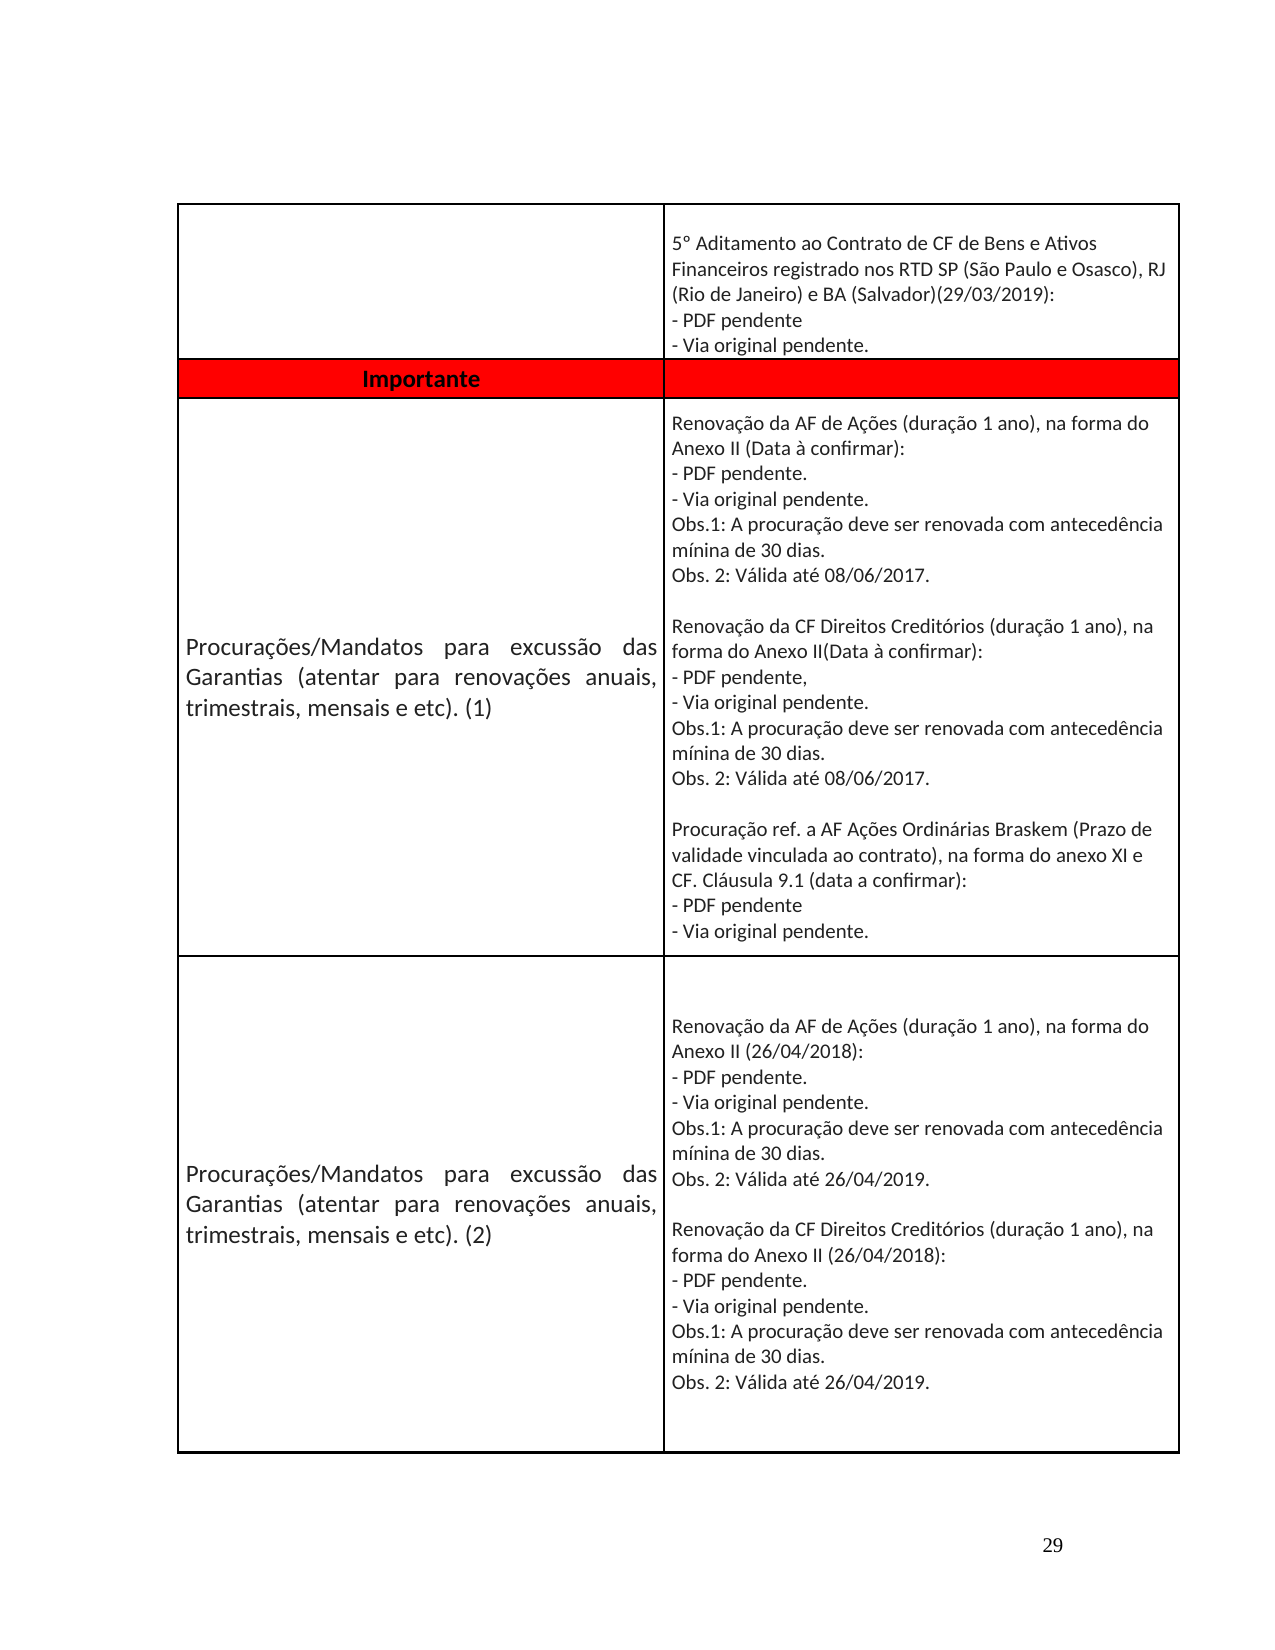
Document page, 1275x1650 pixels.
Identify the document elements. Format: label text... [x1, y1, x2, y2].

table_cell [665, 360, 1178, 397]
table_cell Renovação da AF de Ações (duração 1 ano), na forma do Anexo II (Data à confirmar): - PDF pendente. - Via original pendente. Obs.1: A procuração deve ser renovada com antecedência mínina de 30 dias. Obs. 2: Válida até 08/06/2017. Renovação da CF Direitos Creditórios (duração 1 ano), na forma do Anexo II(Data à confirmar): - PDF pendente, - Via original pendente. Obs.1: A procuração deve ser renovada com antecedência mínina de 30 dias. Obs. 2: Válida até 08/06/2017. Procuração ref. a AF Ações Ordinárias Braskem (Prazo de validade vinculada ao contrato), na forma do anexo XI e CF. Cláusula 9.1 (data a confirmar): - PDF pendente - Via original pendente. [665, 399, 1178, 954]
table_cell Procurações/Mandatos para excussão das Garantias (atentar para renovações anuais, trimestrais, mensais e etc). (1) [179, 399, 663, 954]
table_cell Renovação da AF de Ações (duração 1 ano), na forma do Anexo II (26/04/2018): - PDF pendente. - Via original pendente. Obs.1: A procuração deve ser renovada com antecedência mínina de 30 dias. Obs. 2: Válida até 26/04/2019. Renovação da CF Direitos Creditórios (duração 1 ano), na forma do Anexo II (26/04/2018): - PDF pendente. - Via original pendente. Obs.1: A procuração deve ser renovada com antecedência mínina de 30 dias. Obs. 2: Válida até 26/04/2019. [665, 957, 1178, 1451]
table_cell Procurações/Mandatos para excussão das Garantias (atentar para renovações anuais, trimestrais, mensais e etc). (2) [179, 957, 663, 1451]
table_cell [665, 205, 1178, 358]
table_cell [179, 205, 663, 358]
table_cell Importante [179, 360, 663, 397]
